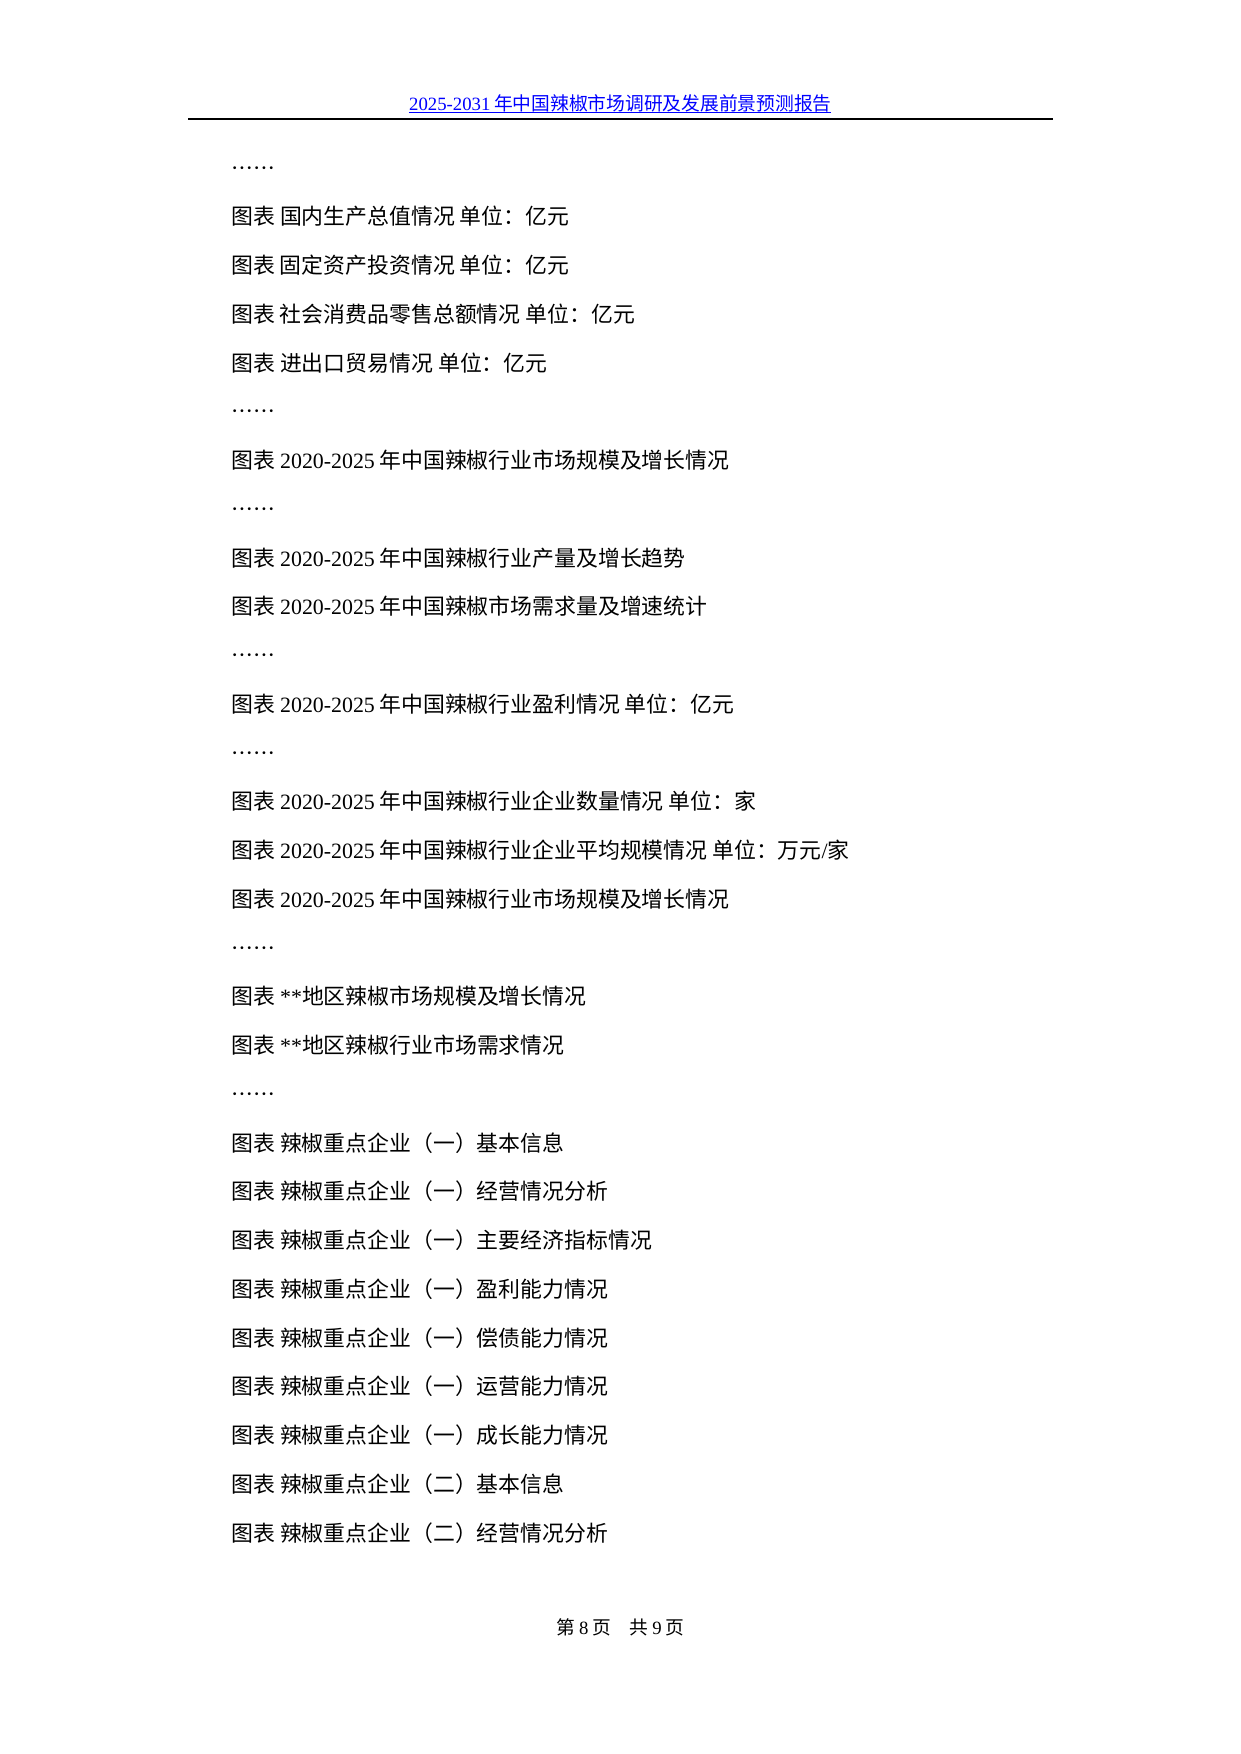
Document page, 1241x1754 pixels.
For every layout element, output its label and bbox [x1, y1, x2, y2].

text [187, 150, 1053, 1548]
